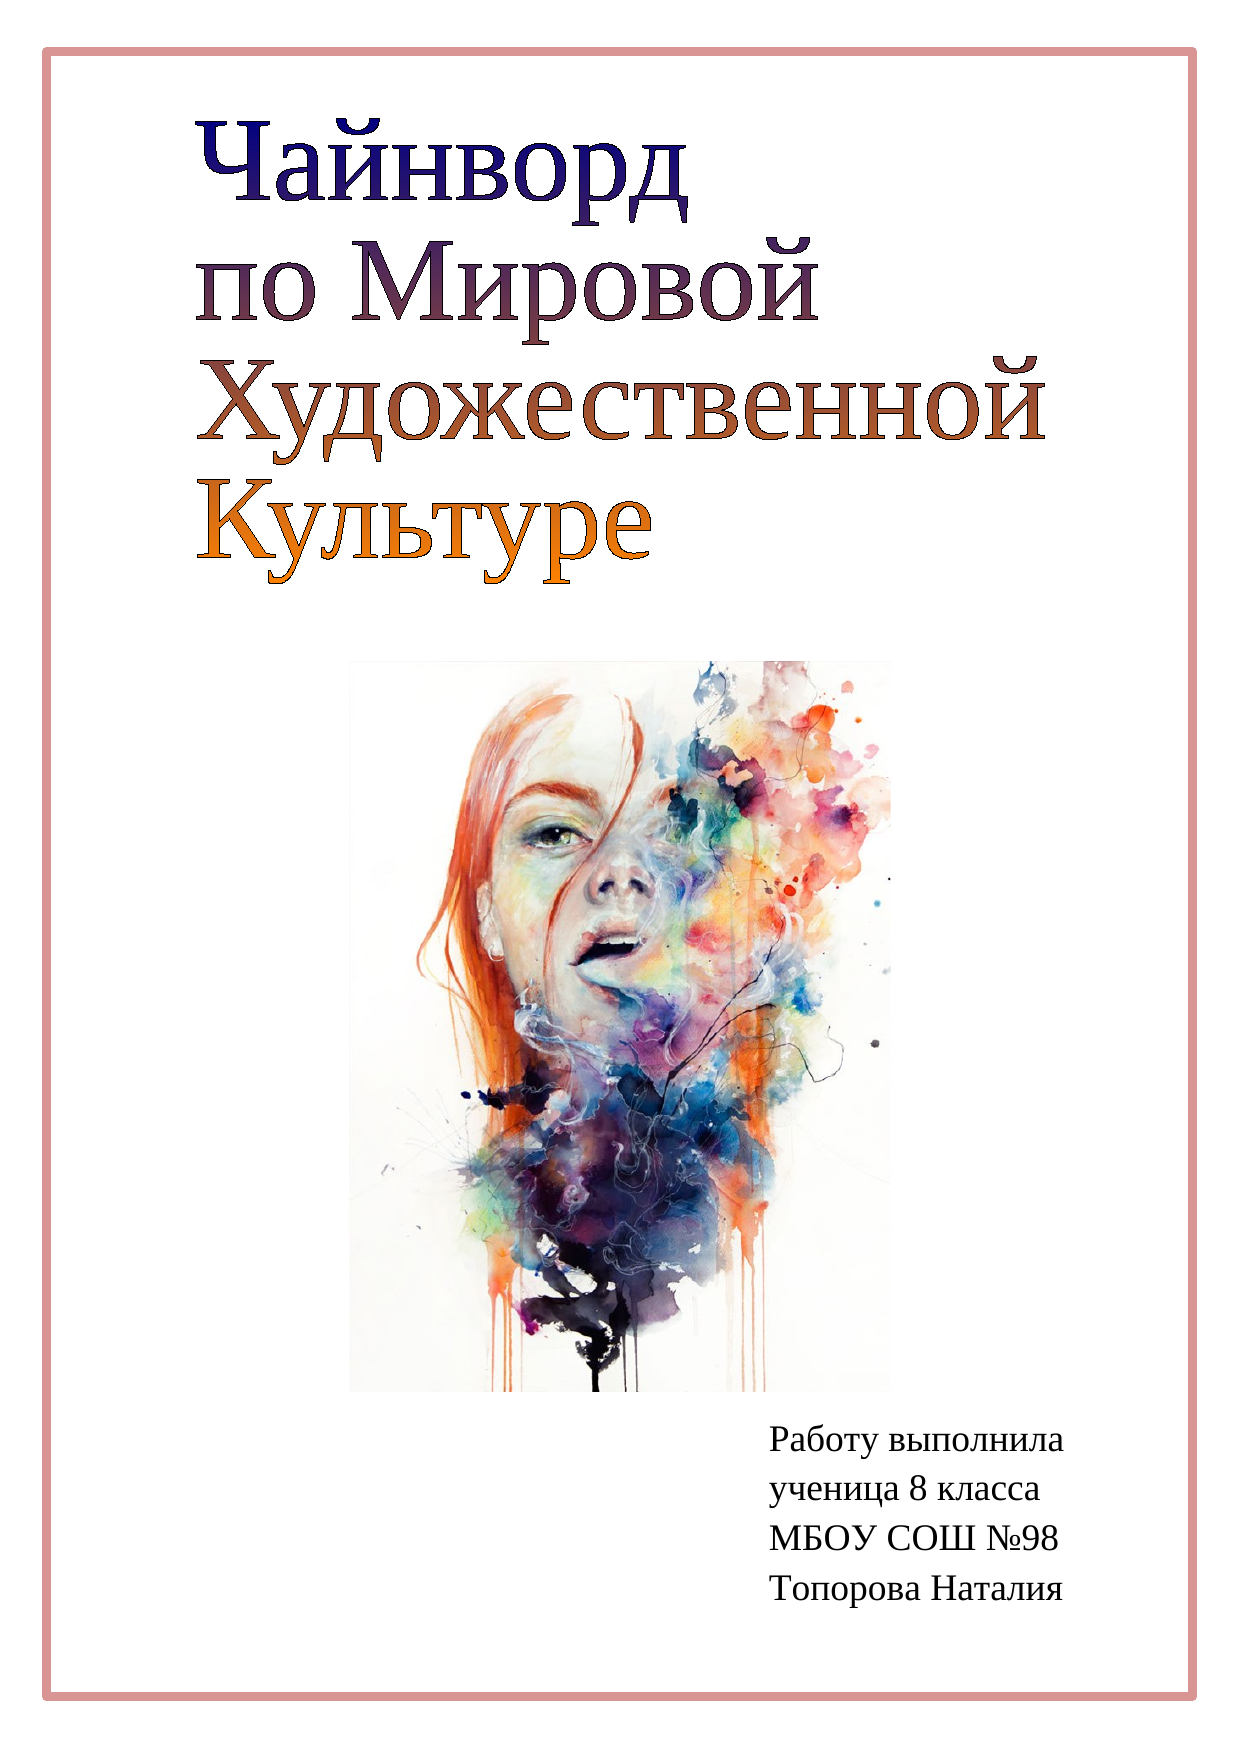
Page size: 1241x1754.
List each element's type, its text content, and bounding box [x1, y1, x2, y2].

text ученица 8 класса [694, 1466, 1122, 1509]
picture [349, 661, 891, 1392]
text Работу выполнила [694, 1416, 1122, 1459]
text МБОУ СОШ №98 [694, 1515, 1122, 1558]
text Топорова Наталия [694, 1565, 1122, 1608]
